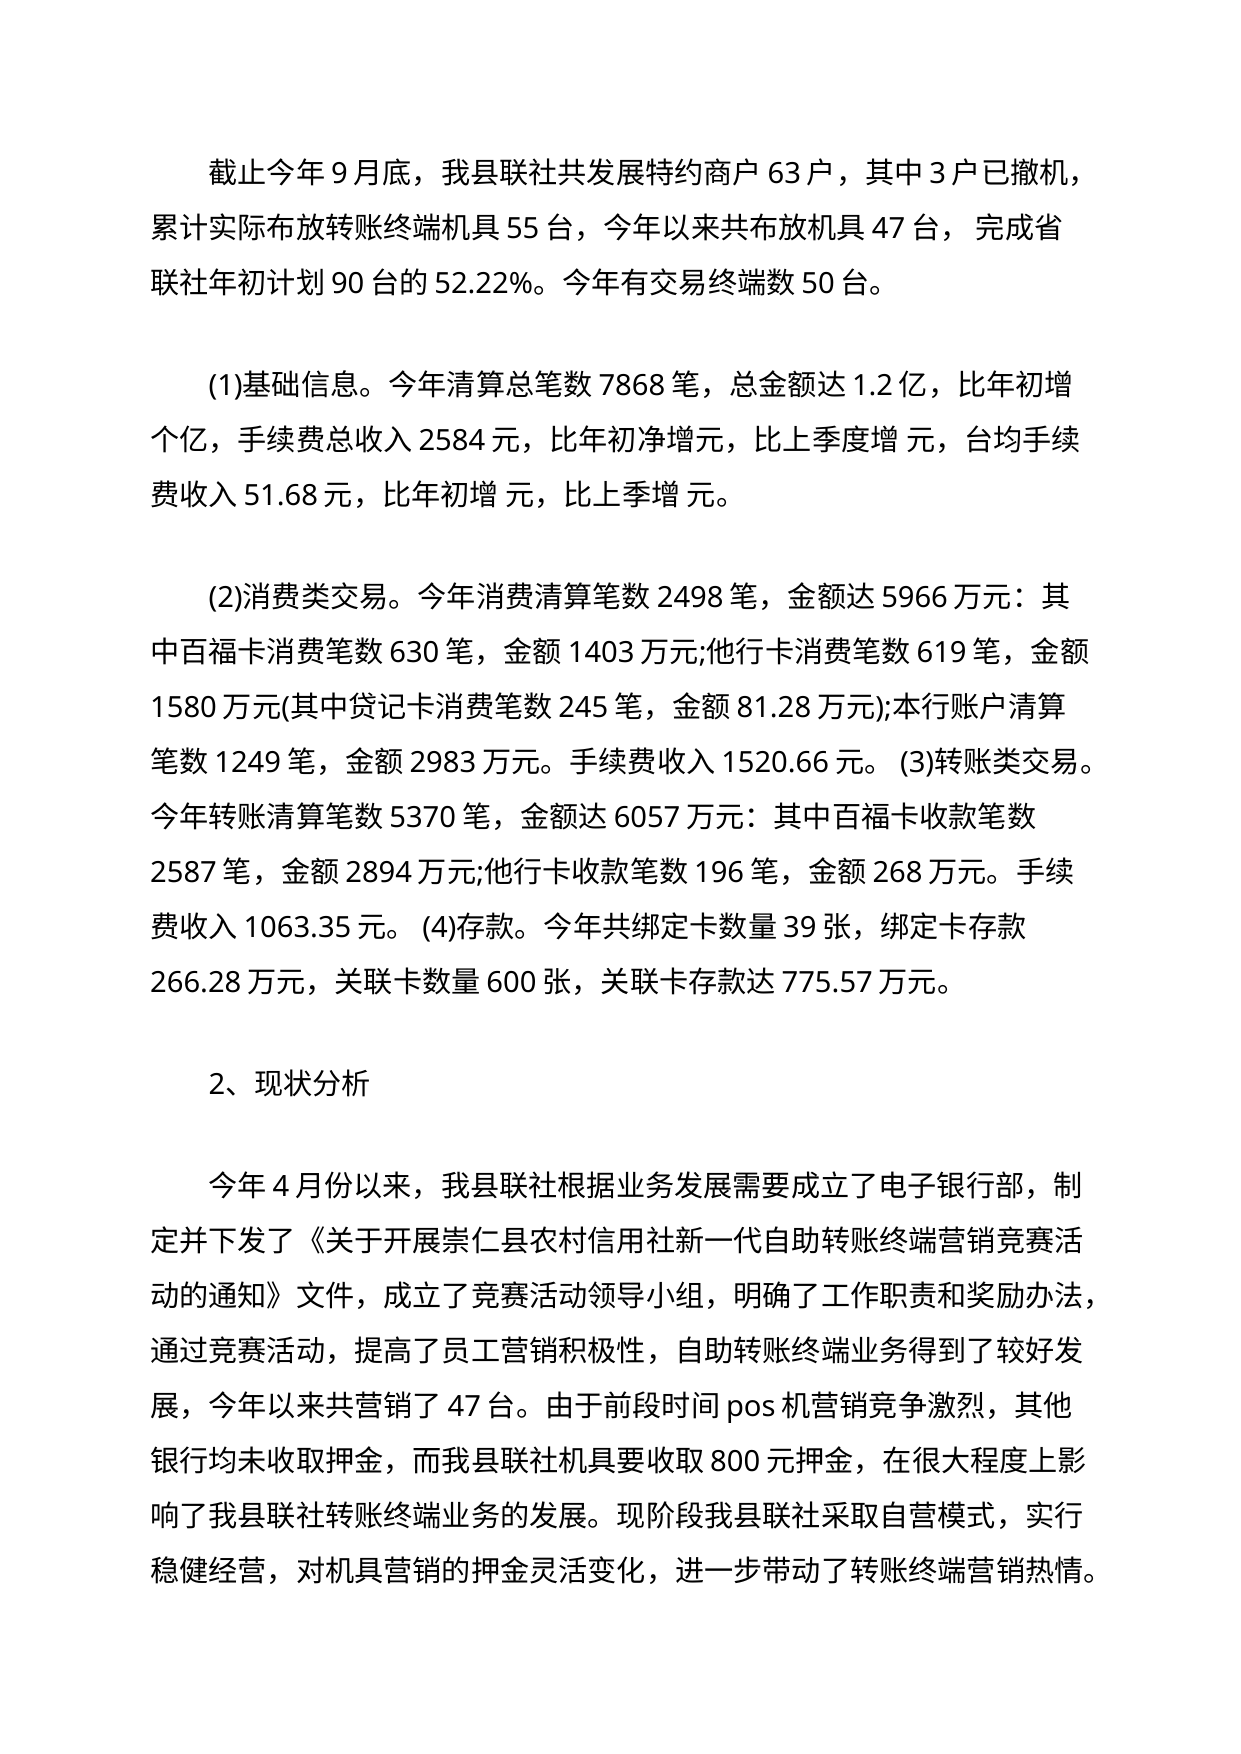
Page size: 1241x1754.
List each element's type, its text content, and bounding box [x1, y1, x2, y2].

text 截止今年9月底，我县联社共发展特约商户63户，其中3户已撤机，累计实际布放转账终端机具55台，今年以来共布放机具47台， 完成省联社年初计划90台的52.22%。今年有交易终端数50台。 [150, 150, 1090, 302]
text (1)基础信息。今年清算总笔数7868笔，总金额达1.2亿，比年初增 个亿，手续费总收入2584元，比年初净增元，比上季度增 元，台均手续费收入51.68元，比年初增 元，比上季增 元。 [150, 362, 1090, 514]
text 2、现状分析 [150, 1061, 1090, 1103]
text (2)消费类交易。今年消费清算笔数2498笔，金额达5966万元：其中百福卡消费笔数630笔，金额1403万元;他行卡消费笔数619笔，金额1580万元(其中贷记卡消费笔数245笔，金额81.28万元);本行账户清算笔数1249笔，金额2983万元。手续费收入1520.66元。 (3)转账类交易。今年转账清算笔数5370笔，金额达6057万元：其中百福卡收款笔数2587笔，金额2894万元;他行卡收款笔数196笔，金额268万元。手续费收入1063.35元。 (4)存款。今年共绑定卡数量39张，绑定卡存款266.28万元，关联卡数量600张，关联卡存款达775.57万元。 [150, 574, 1090, 1001]
text 今年4月份以来，我县联社根据业务发展需要成立了电子银行部，制定并下发了《关于开展崇仁县农村信用社新一代自助转账终端营销竞赛活动的通知》文件，成立了竞赛活动领导小组，明确了工作职责和奖励办法，通过竞赛活动，提高了员工营销积极性，自助转账终端业务得到了较好发展，今年以来共营销了47台。由于前段时间pos机营销竞争激烈，其他银行均未收取押金，而我县联社机具要收取800元押金，在很大程度上影响了我县联社转账终端业务的发展。现阶段我县联社采取自营模式，实行稳健经营，对机具营销的押金灵活变化，进一步带动了转账终端营销热情。 [150, 1163, 1090, 1590]
